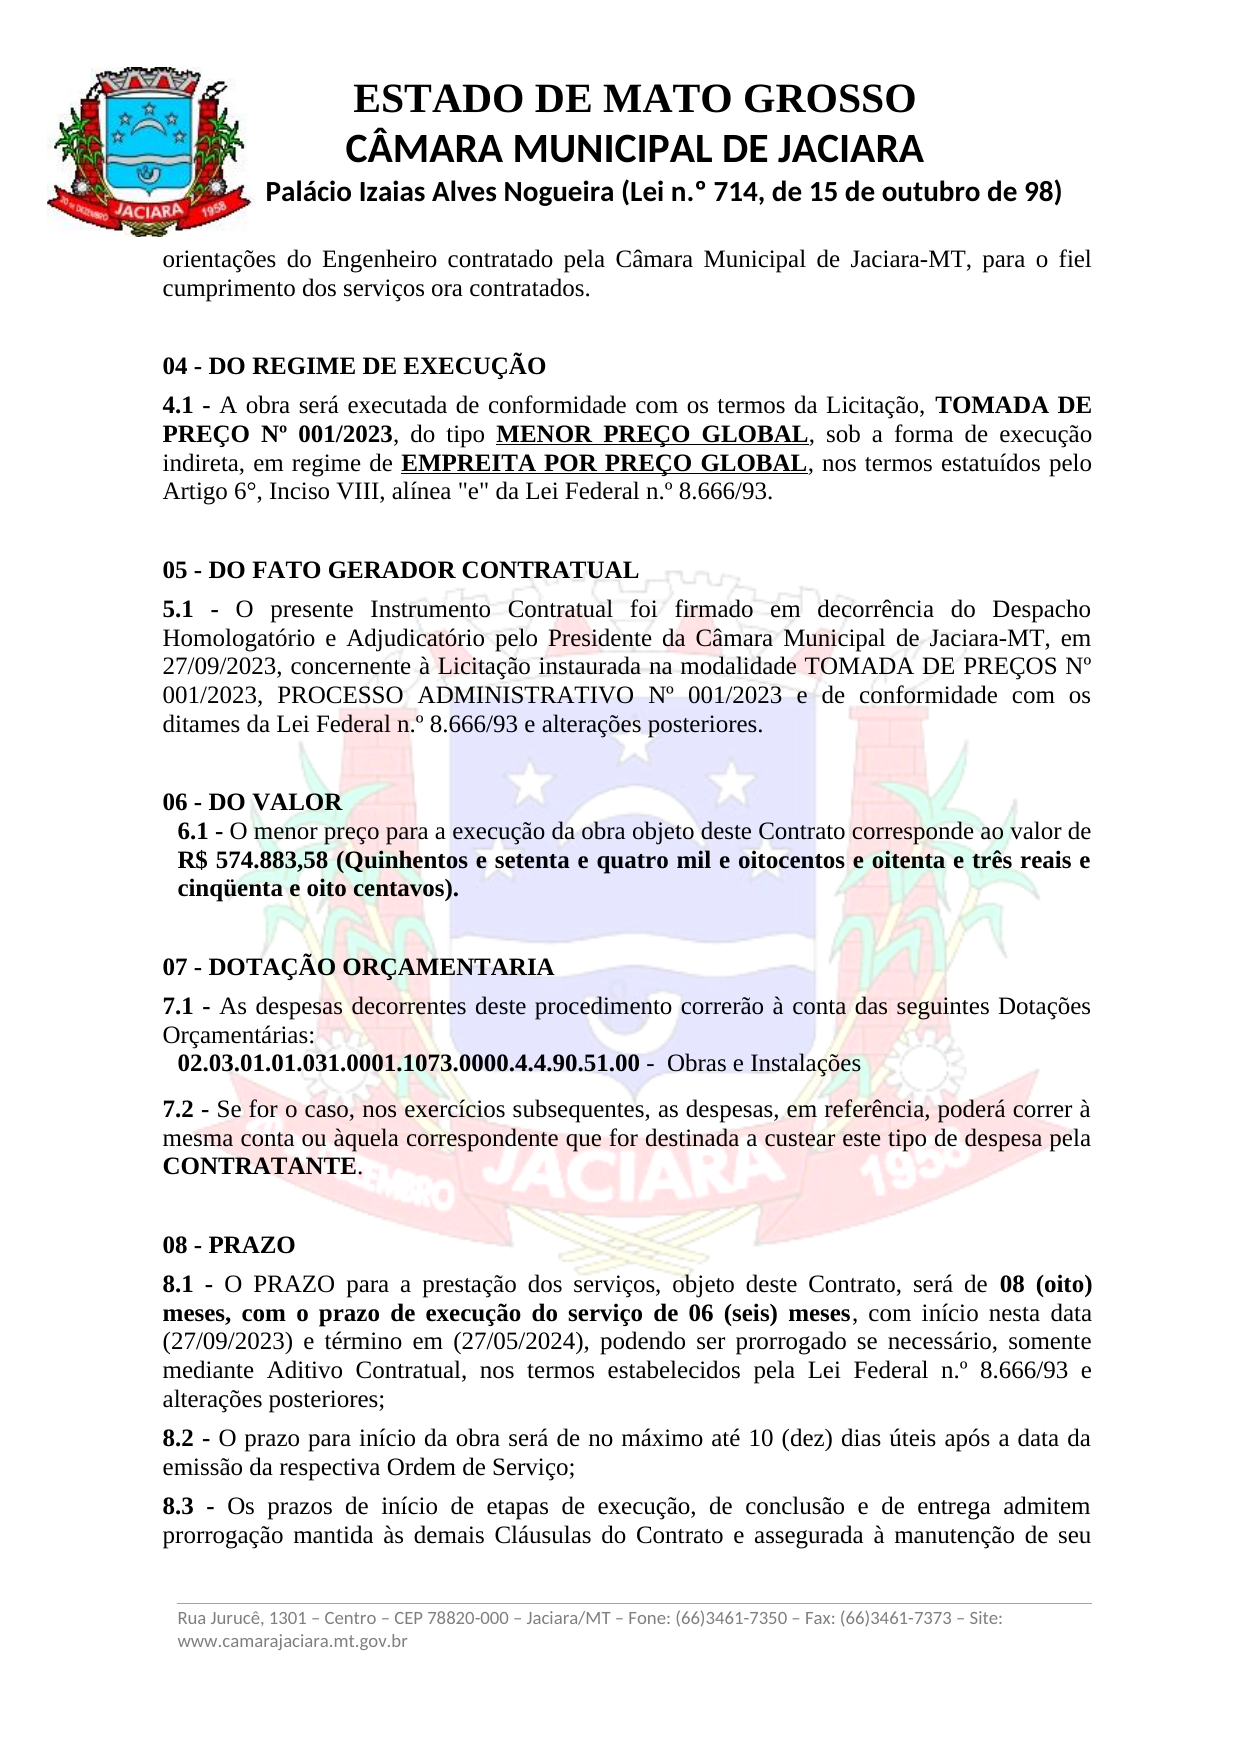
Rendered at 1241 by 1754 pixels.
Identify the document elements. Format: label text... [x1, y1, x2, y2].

text 05 - DO FATO GERADOR CONTRATUAL [162, 555, 1092, 583]
text 5.1 - O presente Instrumento Contratual foi firmado em decorrência do Despacho Homologatório e Adjudicatório pelo Presidente da Câmara Municipal de Jaciara-MT, em 27/09/2023, concernente à Licitação instaurada na modalidade TOMADA DE PREÇOS Nº 001/2023, PROCESSO ADMINISTRATIVO Nº 001/2023 e de conformidade com os ditames da Lei Federal n.º 8.666/93 e alterações posteriores. [162, 594, 1092, 738]
text 6.1 - O menor preço para a execução da obra objeto deste Contrato corresponde ao valor de R$ 574.883,58 (Quinhentos e setenta e quatro mil e oitocentos e oitenta e três reais e cinqüenta e oito centavos). [177, 816, 1092, 902]
text 4.1 - A obra será executada de conformidade com os termos da Licitação, TOMADA DE PREÇO Nº 001/2023, do tipo MENOR PREÇO GLOBAL, sob a forma de execução indireta, em regime de EMPREITA POR PREÇO GLOBAL, nos termos estatuídos pelo Artigo 6°, Inciso VIII, alínea "e" da Lei Federal n.º 8.666/93. [162, 390, 1092, 505]
text 08 - PRAZO [162, 1230, 1092, 1258]
text 8.1 - O PRAZO para a prestação dos serviços, objeto deste Contrato, será de 08 (oito) meses, com o prazo de execução do serviço de 06 (seis) meses, com início nesta data (27/09/2023) e término em (27/05/2024), podendo ser prorrogado se necessário, somente mediante Aditivo Contratual, nos termos estabelecidos pela Lei Federal n.º 8.666/93 e alterações posteriores; [162, 1269, 1092, 1413]
text 7.1 - As despesas decorrentes deste procedimento correrão à conta das seguintes Dotações Orçamentárias: [162, 991, 1092, 1048]
text 7.2 - Se for o caso, nos exercícios subsequentes, as despesas, em referência, poderá correr à mesma conta ou àquela correspondente que for destinada a custear este tipo de despesa pela CONTRATANTE. [162, 1094, 1092, 1180]
picture [46, 67, 257, 235]
text 04 - DO REGIME DE EXECUÇÃO [162, 351, 1092, 380]
text 06 - DO VALOR [162, 787, 1092, 816]
text 02.03.01.01.031.0001.1073.0000.4.4.90.51.00 - Obras e Instalações [177, 1048, 1092, 1077]
text 07 - DOTAÇÃO ORÇAMENTARIA [162, 952, 1092, 981]
text 8.2 - O prazo para início da obra será de no máximo até 10 (dez) dias úteis após a data da emissão da respectiva Ordem de Serviço; [162, 1423, 1092, 1481]
